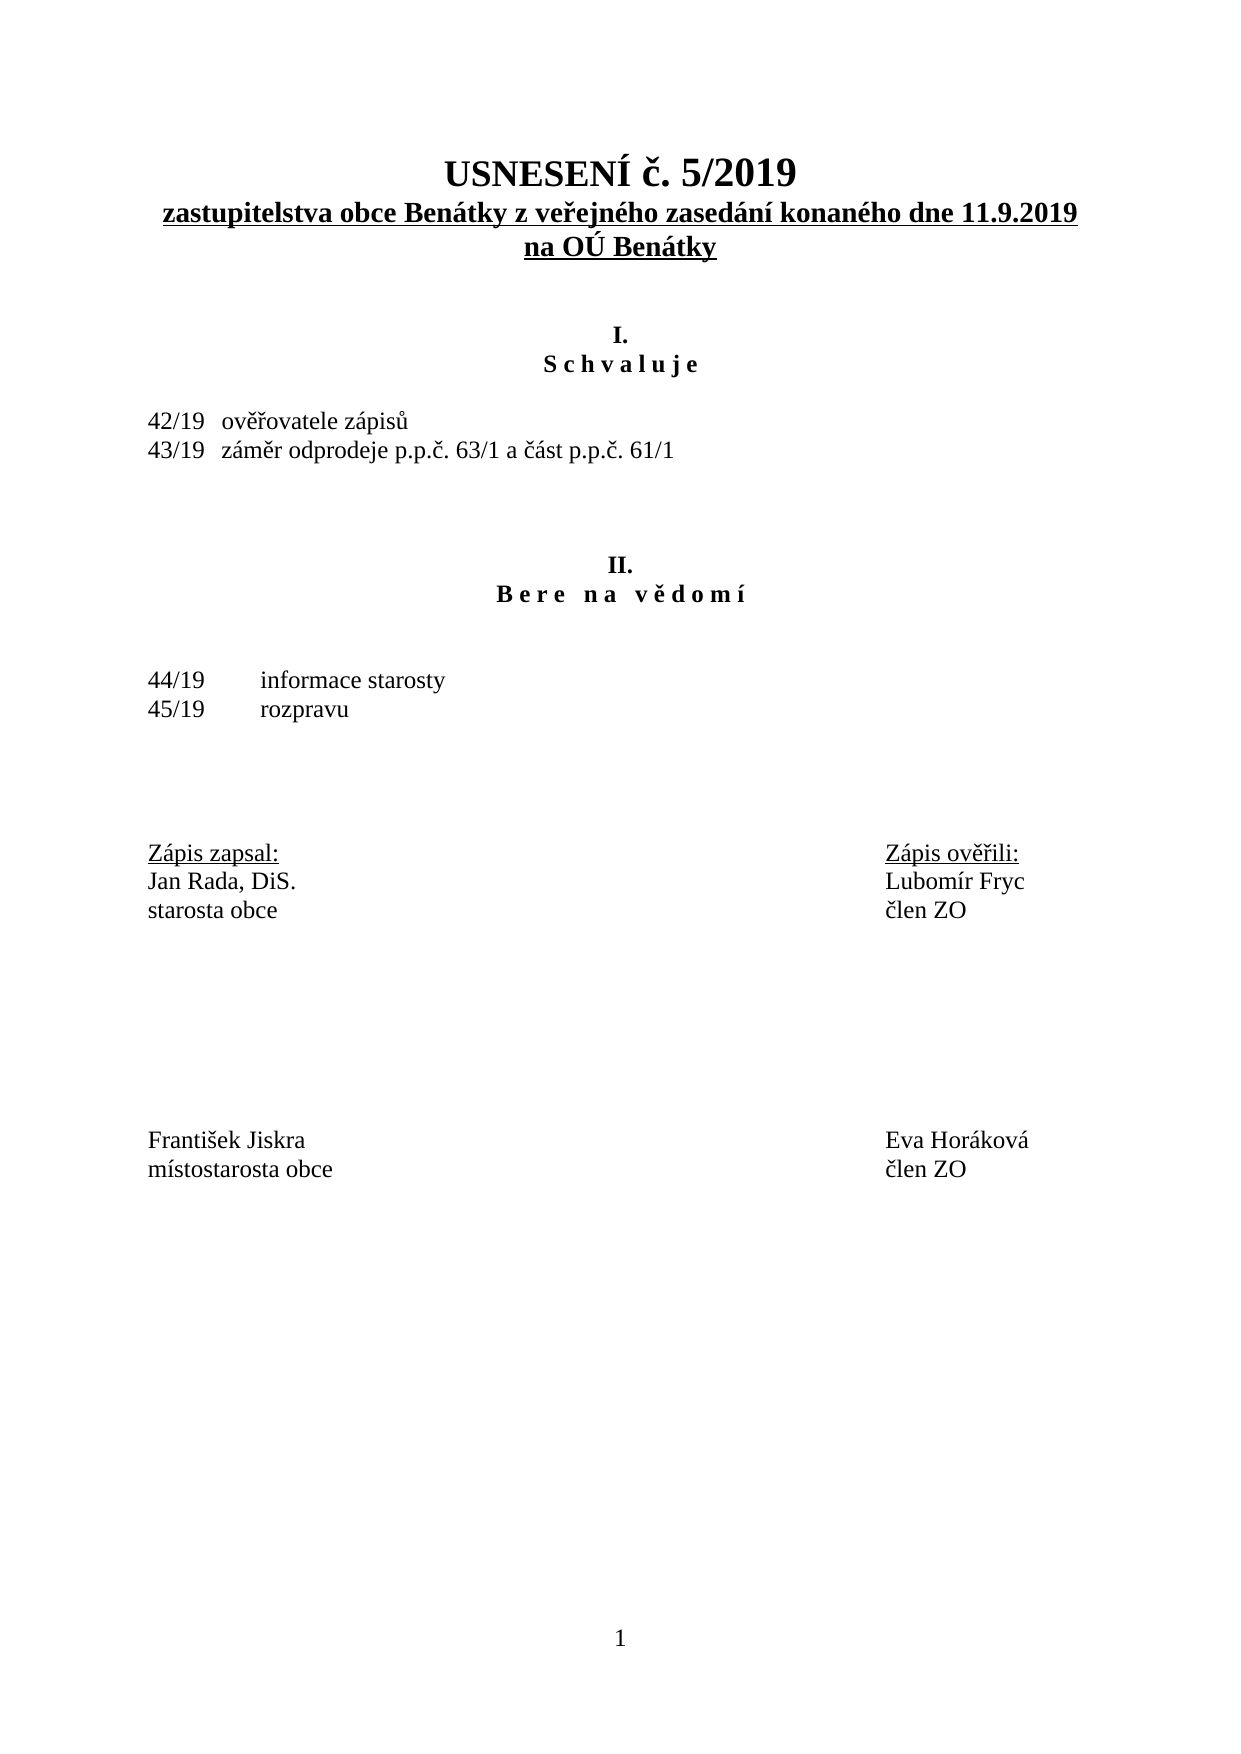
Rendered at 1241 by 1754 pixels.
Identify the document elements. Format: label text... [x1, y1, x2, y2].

text 43/19 záměr odprodeje p.p.č. 63/1 a část p.p.č. 61/1 [148, 435, 1093, 464]
text , DiS. Lubomír Fryc [148, 866, 1093, 895]
text zastupitelstva obce Benátky z veřejného zasedání konaného dne 11.9.2019 na OÚ Benátky [148, 196, 1093, 263]
text Zápis zapsal: Zápis ověřili: [148, 838, 1093, 866]
text USNESENÍ č. 5/2019 [148, 148, 1093, 196]
subtitle S c h v a l u j e [148, 349, 1093, 378]
text 42/19 ověřovatele zápisů [148, 406, 1093, 435]
subtitle II. [148, 550, 1093, 579]
subtitle B e r e n a v ě d o m í [148, 579, 1093, 608]
subtitle I. [148, 320, 1093, 349]
text místostarosta obce člen ZO [148, 1154, 1093, 1183]
text František Jiskra Eva Horáková [148, 1125, 1093, 1154]
text starosta obce člen ZO [148, 895, 1093, 924]
text 44/19 informace starosty [148, 665, 1093, 694]
text 45/19 rozpravu [148, 694, 1093, 723]
